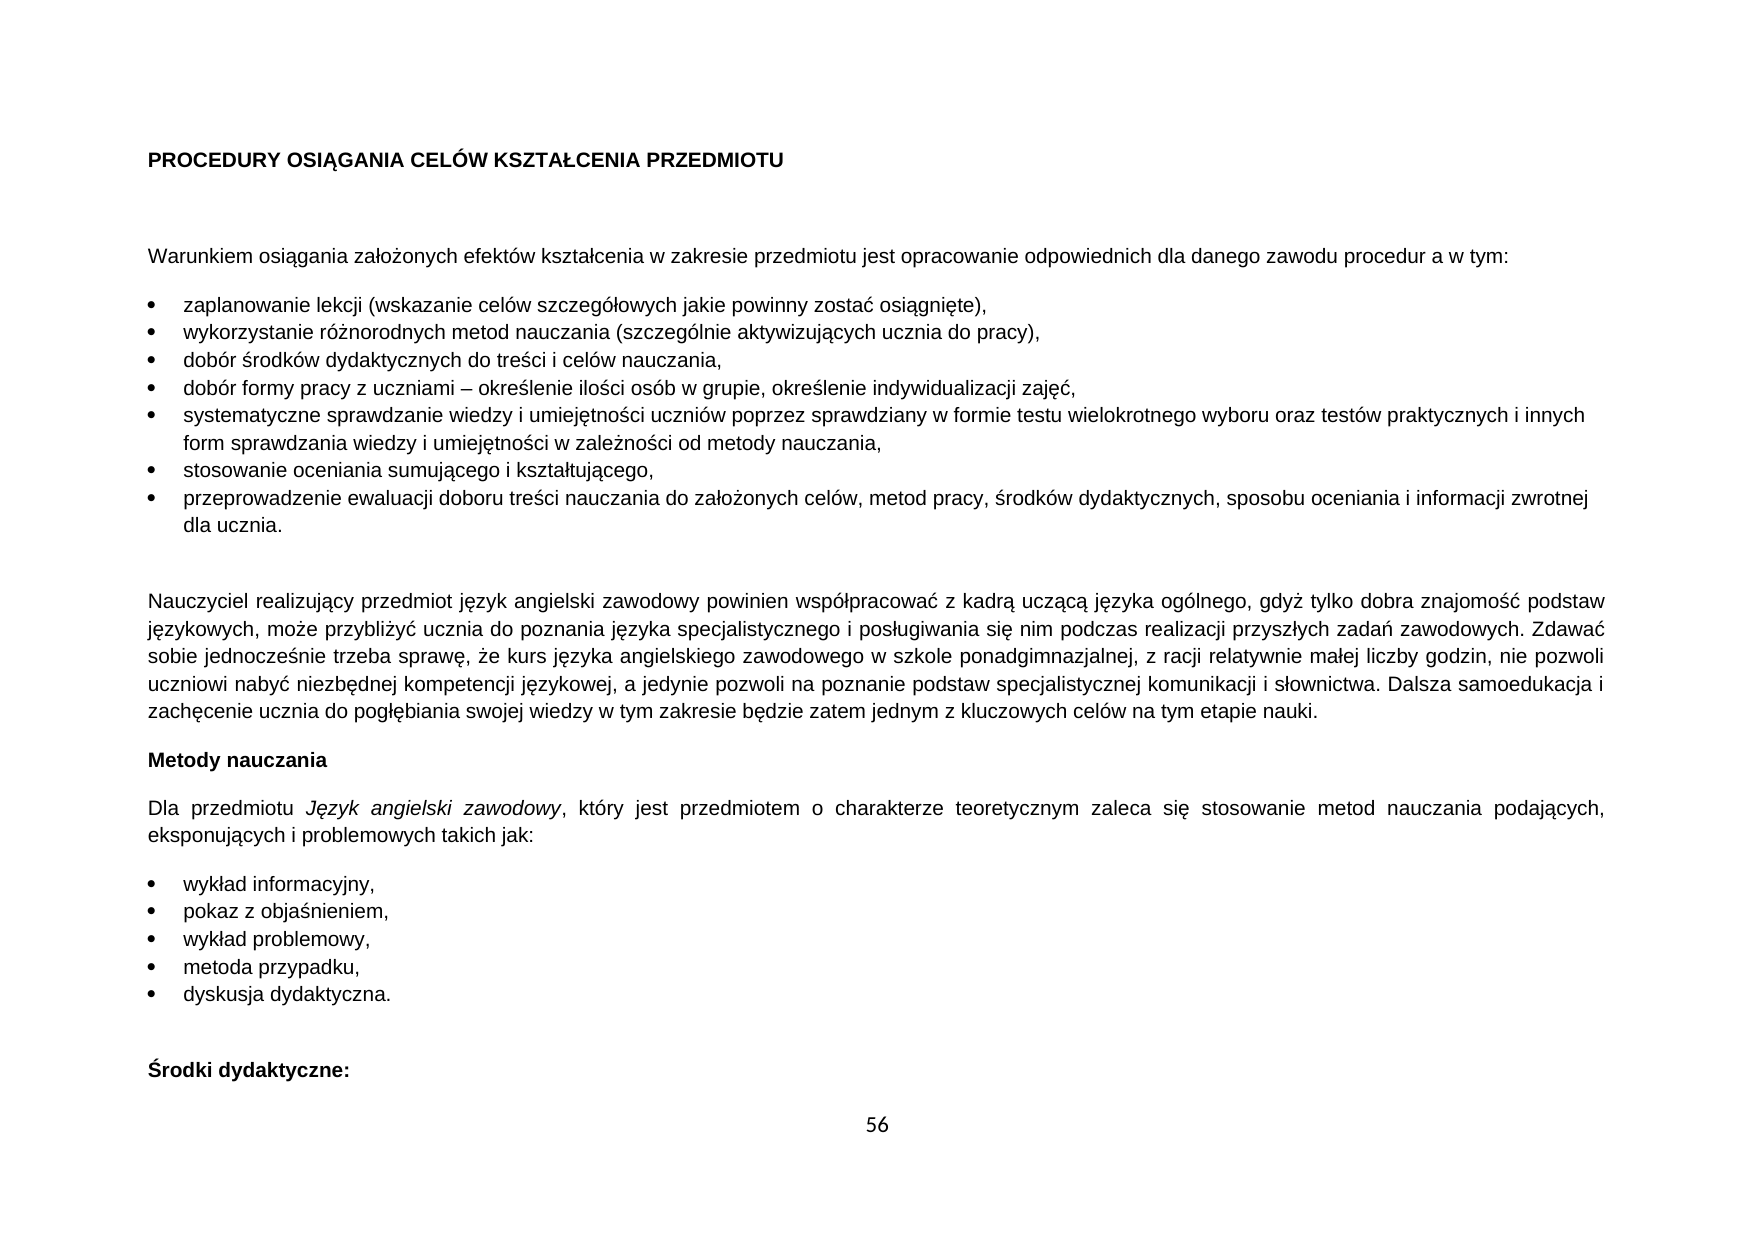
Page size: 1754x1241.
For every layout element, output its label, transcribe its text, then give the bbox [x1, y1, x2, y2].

list przeprowadzenie ewaluacji doboru treści nauczania do założonych celów, metod pracy, środków dydaktycznych, sposobu oceniania i informacji zwrotnej dla ucznia. [148, 486, 1606, 537]
text Dla przedmiotu Język angielski zawodowy, który jest przedmiotem o charakterze teoretycznym zaleca się stosowanie metod nauczania podających, eksponujących i problemowych takich jak: [148, 796, 1606, 847]
list systematyczne sprawdzanie wiedzy i umiejętności uczniów poprzez sprawdziany w formie testu wielokrotnego wyboru oraz testów praktycznych i innych form sprawdzania wiedzy i umiejętności w zależności od metody nauczania, [148, 403, 1606, 454]
text PROCEDURY OSIĄGANIA CELÓW KSZTAŁCENIA PRZEDMIOTU [148, 148, 1606, 172]
text Środki dydaktyczne: [148, 1058, 1606, 1082]
list dobór środków dydaktycznych do treści i celów nauczania, [148, 348, 1606, 372]
list zaplanowanie lekcji (wskazanie celów szczegółowych jakie powinny zostać osiągnięte), [148, 293, 1606, 317]
text Nauczyciel realizujący przedmiot język angielski zawodowy powinien współpracować z kadrą uczącą języka ogólnego, gdyż tylko dobra znajomość podstaw językowych, może przybliżyć ucznia do poznania języka specjalistycznego i posługiwania się nim podczas realizacji przyszłych zadań zawodowych. Zdawać sobie jednocześnie trzeba sprawę, że kurs języka angielskiego zawodowego w szkole ponadgimnazjalnej, z racji relatywnie małej liczby godzin, nie pozwoli uczniowi nabyć niezbędnej kompetencji językowej, a jedynie pozwoli na poznanie podstaw specjalistycznej komunikacji i słownictwa. Dalsza samoedukacja i zachęcenie ucznia do pogłębiania swojej wiedzy w tym zakresie będzie zatem jednym z kluczowych celów na tym etapie nauki. [148, 589, 1606, 723]
list dyskusja dydaktyczna. [148, 982, 1606, 1006]
text Metody nauczania [148, 747, 1606, 771]
list wykorzystanie różnorodnych metod nauczania (szczególnie aktywizujących ucznia do pracy), [148, 320, 1606, 344]
list metoda przypadku, [148, 954, 1606, 978]
list dobór formy pracy z uczniami – określenie ilości osób w grupie, określenie indywidualizacji zajęć, [148, 375, 1606, 399]
list stosowanie oceniania sumującego i kształtującego, [148, 458, 1606, 482]
list wykład problemowy, [148, 927, 1606, 951]
list wykład informacyjny, [148, 872, 1606, 896]
list pokaz z objaśnieniem, [148, 899, 1606, 923]
text Warunkiem osiągania założonych efektów kształcenia w zakresie przedmiotu jest opracowanie odpowiednich dla danego zawodu procedur a w tym: [148, 244, 1606, 268]
